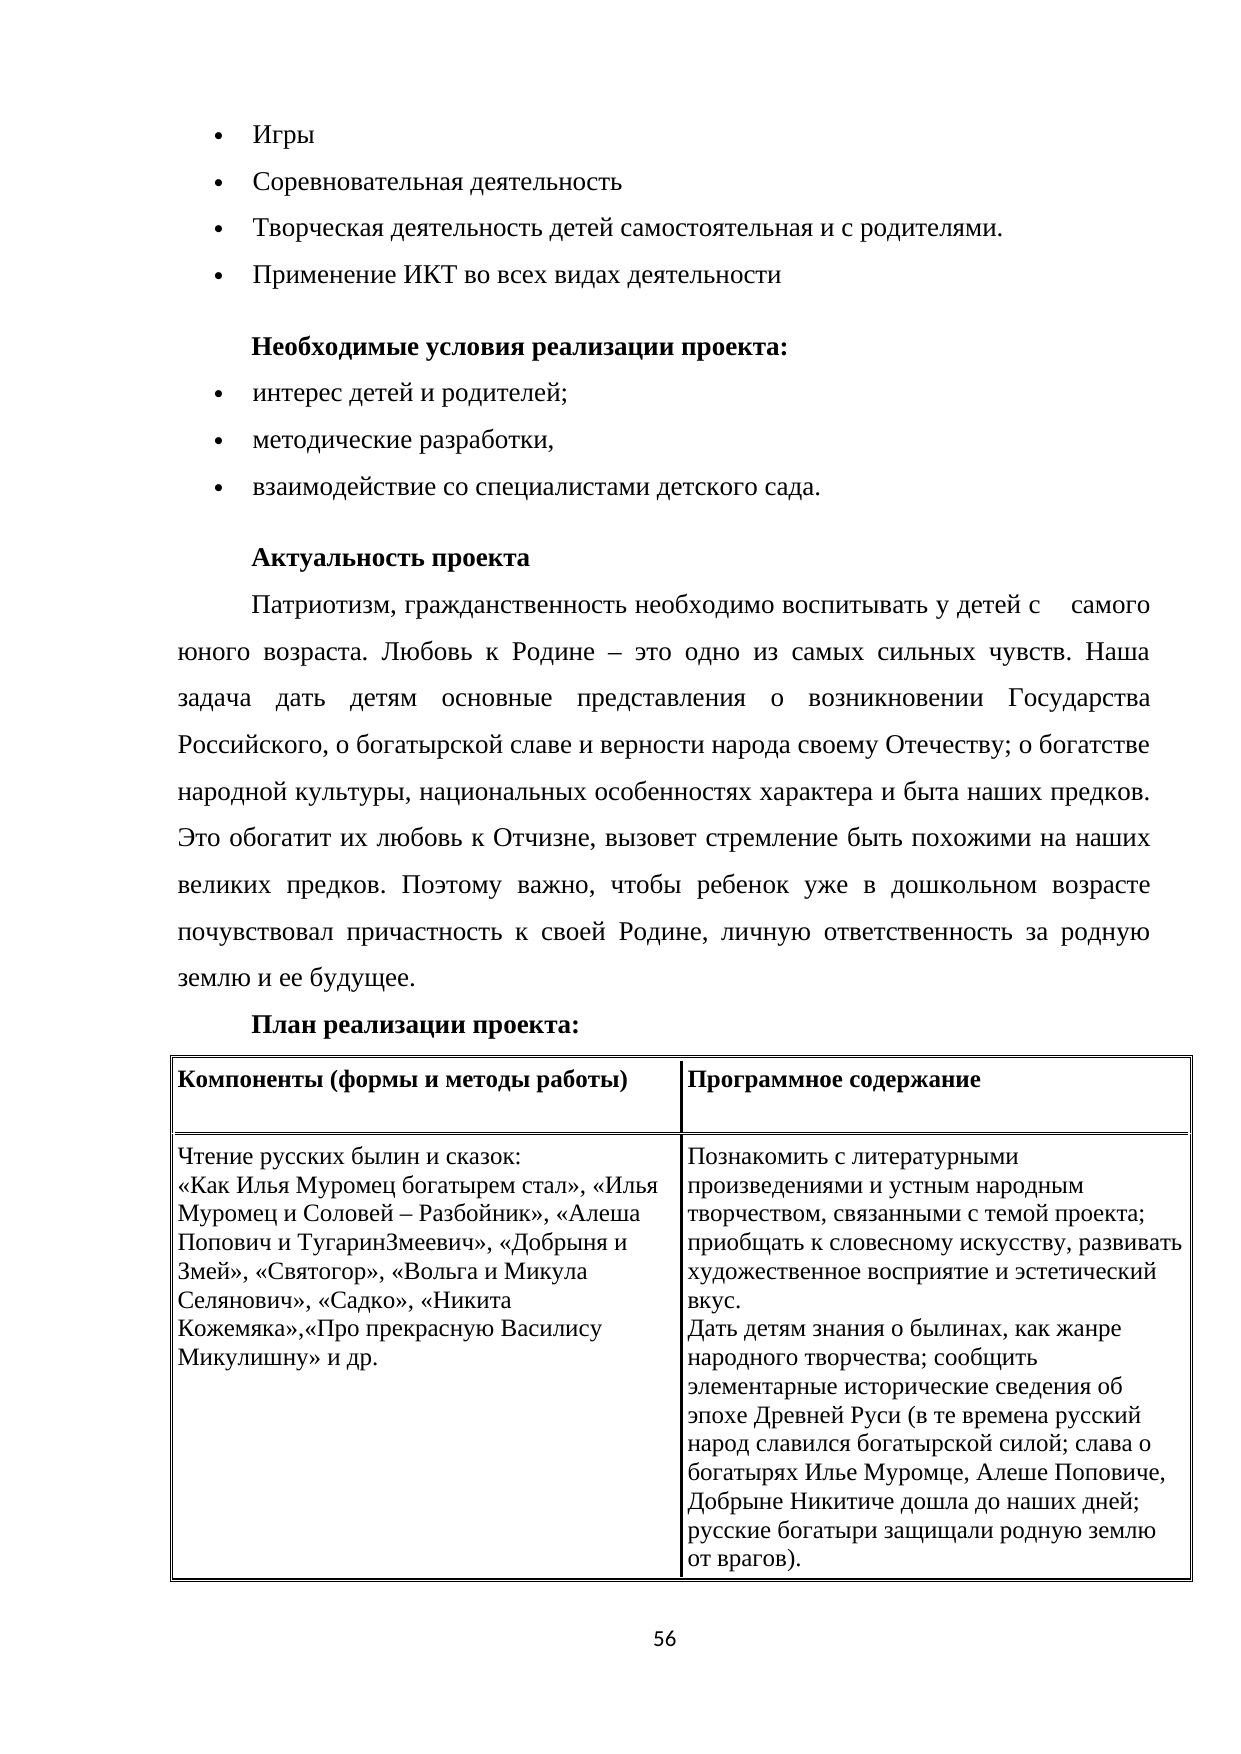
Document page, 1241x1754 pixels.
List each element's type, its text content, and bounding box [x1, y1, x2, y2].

list Игры [215, 118, 1152, 149]
list Применение ИКТ во всех видах деятельности [215, 258, 1152, 289]
table_cell Познакомить с литературными произведениями и устным народным творчеством, связанными с темой проекта; приобщать к словесному искусству, развивать художественное восприятие и эстетический вкус. Дать детям знания о былинах, как жанре народного творчества; сообщить элементарные исторические сведения об эпохе Древней Руси (в те времена русский народ славился богатырской силой; слава о богатырях Илье Муромце, Алеше Поповиче, Добрыне Никитиче дошла до наших дней; русские богатыри защищали родную землю от врагов). [681, 1132, 1191, 1578]
list методические разработки, [215, 423, 1152, 454]
text Необходимые условия реализации проекта: [177, 330, 1152, 361]
list интерес детей и родителей; [215, 376, 1152, 408]
table_header Компоненты (формы и методы работы) [173, 1058, 681, 1132]
text План реализации проекта: [177, 1008, 1152, 1039]
table_header Программное содержание [681, 1058, 1190, 1132]
list Соревновательная деятельность [215, 165, 1152, 196]
list взаимодействие со специалистами детского сада. [215, 470, 1152, 501]
text Патриотизм, гражданственность необходимо воспитывать у детей с самого юного возраста. Любовь к Родине – это одно из самых сильных чувств. Наша задача дать детям основные представления о возникновении Государства Российского, о богатырской славе и верности народа своему Отечеству; о богатстве народной культуры, национальных особенностях характера и быта наших предков. Это обогатит их любовь к Отчизне, вызовет стремление быть похожими на наших великих предков. Поэтому важно, чтобы ребенок уже в дошкольном возрасте почувствовал причастность к своей Родине, личную ответственность за родную землю и ее будущее. [177, 588, 1152, 993]
text Актуальность проекта [177, 541, 1152, 573]
table_cell Чтение русских былин и сказок: «Как Илья Муромец богатырем стал», «Илья Муромец и Соловей – Разбойник», «Алеша Попович и ТугаринЗмеевич», «Добрыня и Змей», «Святогор», «Вольга и Микула Селянович», «Садко», «Никита Кожемяка»,«Про прекрасную Василису Микулишну» и др. [171, 1132, 681, 1578]
list Творческая деятельность детей самостоятельная и с родителями. [215, 211, 1152, 243]
